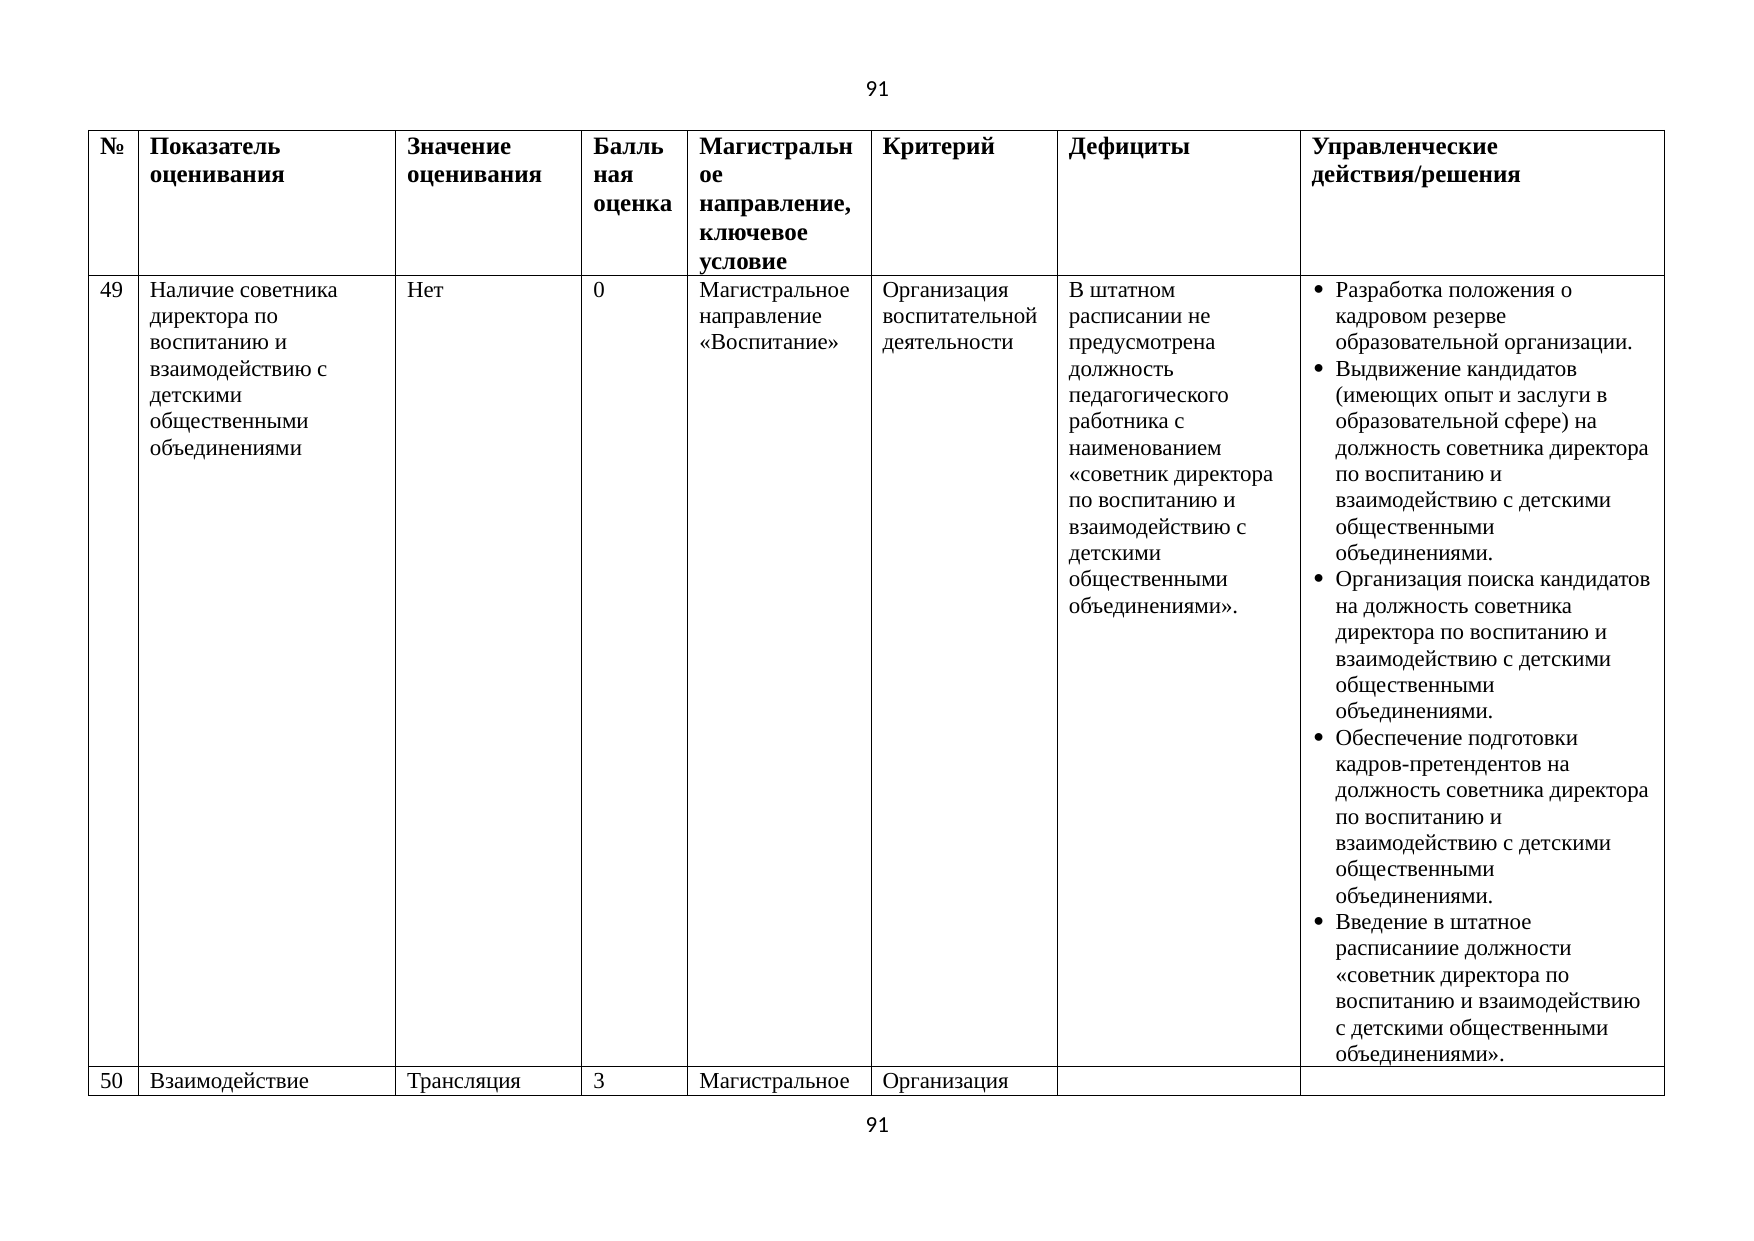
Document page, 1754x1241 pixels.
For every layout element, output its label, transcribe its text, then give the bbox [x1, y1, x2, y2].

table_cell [139, 1067, 395, 1095]
table_cell 50 [89, 1067, 138, 1095]
table_header Дефициты [1058, 131, 1300, 274]
table_cell Магистральное направление «Воспитание» [688, 1067, 871, 1095]
table_cell Нет [396, 276, 581, 1066]
table_cell 49 [89, 276, 138, 1066]
table_header Показатель оценивания [139, 131, 395, 274]
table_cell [396, 1067, 581, 1095]
table_header Магистральное направление, ключевое условие [688, 131, 871, 274]
table_cell [1058, 1067, 1300, 1095]
table_cell В штатном расписании не предусмотрена должность педагогического работника с наименованием «советник директора по воспитанию и взаимодействию с детскими общественными объединениями». [1058, 276, 1300, 1066]
table_cell Магистральное направление «Воспитание» [688, 276, 871, 1066]
table_header Балльная оценка [582, 131, 687, 274]
table_cell 3 [582, 1067, 687, 1095]
table_cell Организация воспитательной деятельности [872, 276, 1057, 1066]
table_header № [89, 131, 138, 274]
table_cell [1301, 1067, 1664, 1095]
table_header Управленческие действия/решения [1301, 131, 1664, 274]
table_cell Организация воспитательной деятельности [872, 1067, 1057, 1095]
table_header Значение оценивания [396, 131, 581, 274]
table_cell Наличие советника директора по воспитанию и взаимодействию с детскими общественными объединениями [139, 276, 395, 1066]
table_cell Разработка положения о кадровом резерве образовательной организации. Выдвижение кандидатов (имеющих опыт и заслуги в образовательной сфере) на должность советника директора по воспитанию и взаимодействию с детскими общественными объединениями. Организация поиска кандидатов на должность советника директора по воспитанию и взаимодействию с детскими общественными объединениями. Обеспечение подготовки кадров-претендентов на должность советника директора по воспитанию и взаимодействию с детскими общественными объединениями. Введение в штатное расписаниие должности «советник директора по воспитанию и взаимодействию с детскими общественными объединениями». [1301, 276, 1664, 1066]
table_header Критерий [872, 131, 1057, 274]
table_cell 0 [582, 276, 687, 1066]
